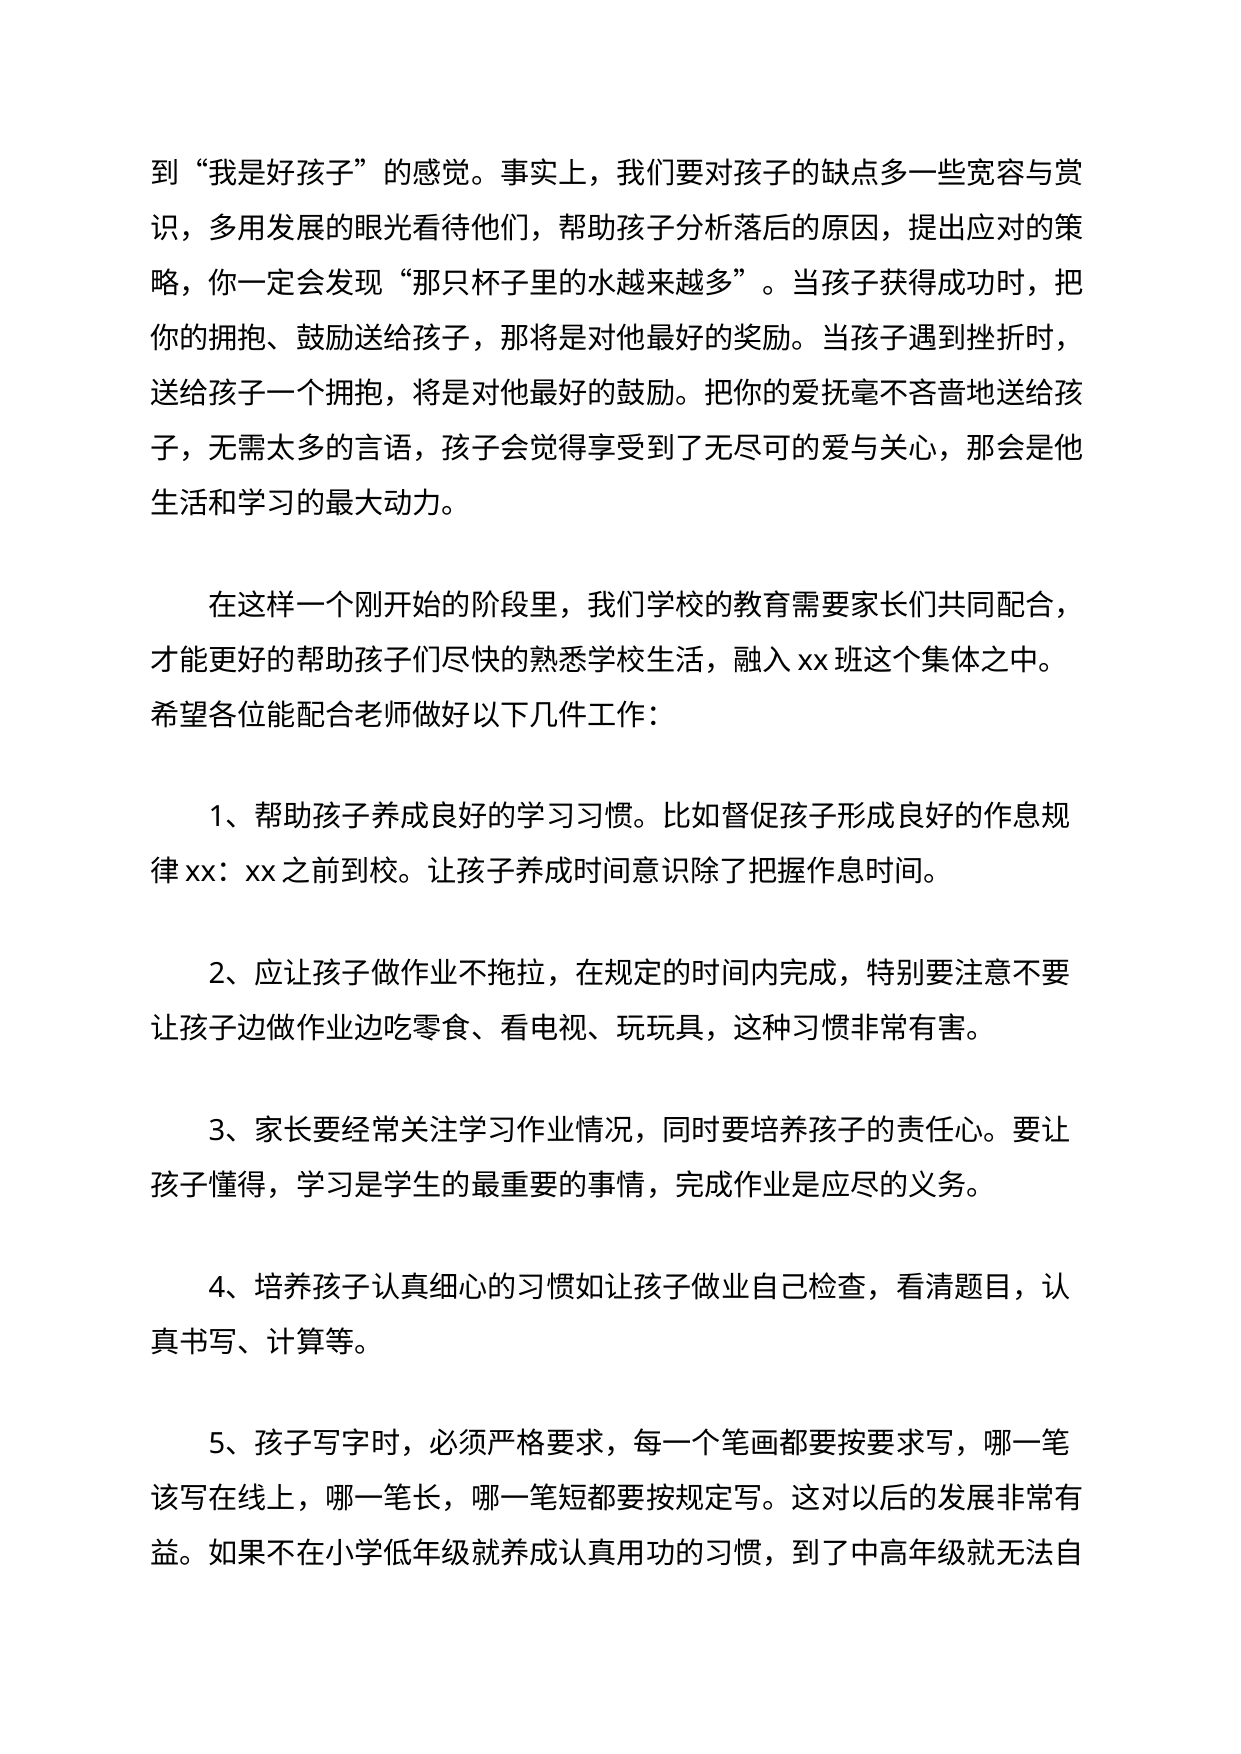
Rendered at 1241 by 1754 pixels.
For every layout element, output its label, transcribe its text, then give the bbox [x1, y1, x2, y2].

text 在这样一个刚开始的阶段里，我们学校的教育需要家长们共同配合，才能更好的帮助孩子们尽快的熟悉学校生活，融入xx班这个集体之中。希望各位能配合老师做好以下几件工作： [150, 581, 1090, 733]
text 4、培养孩子认真细心的习惯如让孩子做业自己检查，看清题目，认真书写、计算等。 [150, 1263, 1090, 1361]
text 3、家长要经常关注学习作业情况，同时要培养孩子的责任心。要让孩子懂得，学习是学生的最重要的事情，完成作业是应尽的义务。 [150, 1107, 1090, 1204]
text 2、应让孩子做作业不拖拉，在规定的时间内完成，特别要注意不要让孩子边做作业边吃零食、看电视、玩玩具，这种习惯非常有害。 [150, 950, 1090, 1047]
text 1、帮助孩子养成良好的学习习惯。比如督促孩子形成良好的作息规律xx：xx之前到校。让孩子养成时间意识除了把握作息时间。 [150, 793, 1090, 890]
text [150, 1420, 1090, 1572]
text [150, 150, 1090, 522]
